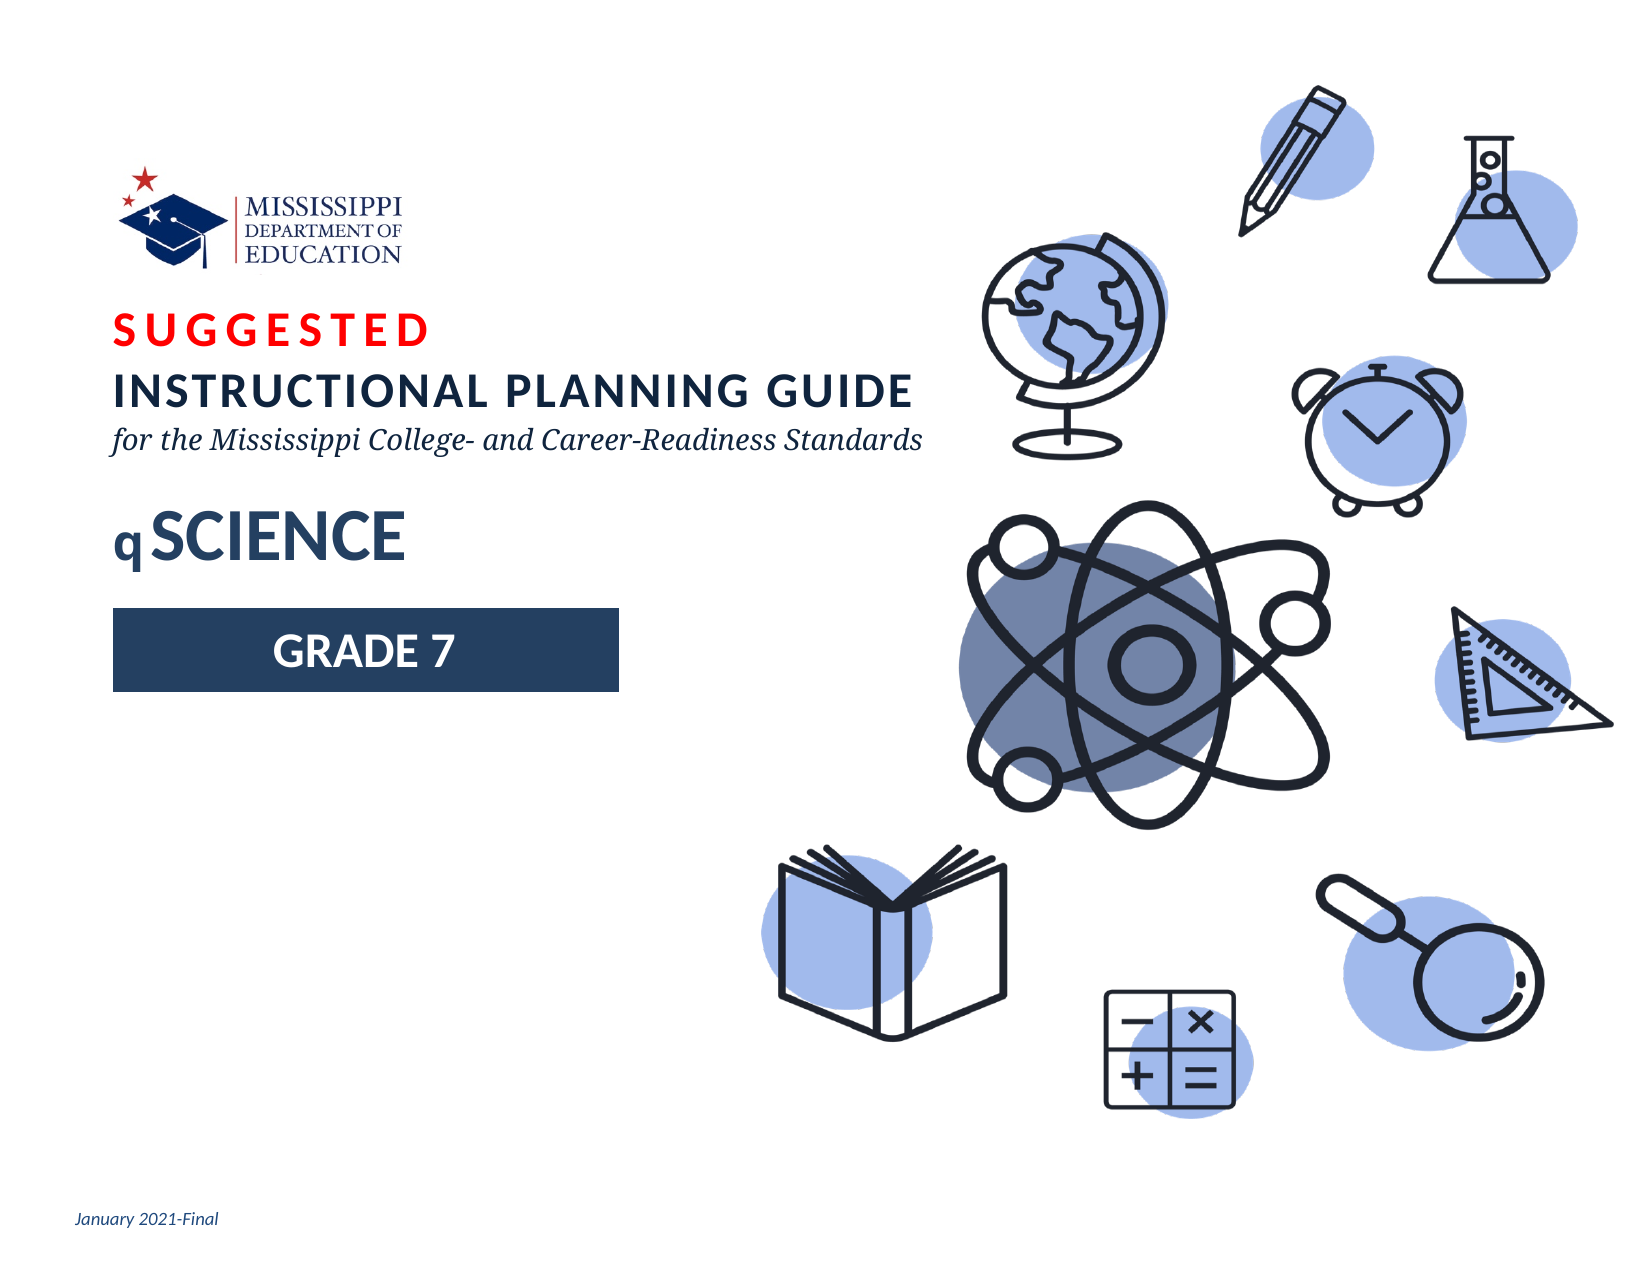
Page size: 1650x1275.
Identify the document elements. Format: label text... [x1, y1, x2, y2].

table_header GRADE 7 [113, 608, 619, 692]
text q SCIENCE [112, 488, 761, 608]
text for the Mississippi College- and Career-Readiness Standards [112, 419, 761, 488]
text INSTRUCTIONAL PLANNING GUIDE [112, 358, 761, 419]
text SUGGESTED [112, 297, 761, 358]
picture [112, 158, 408, 275]
